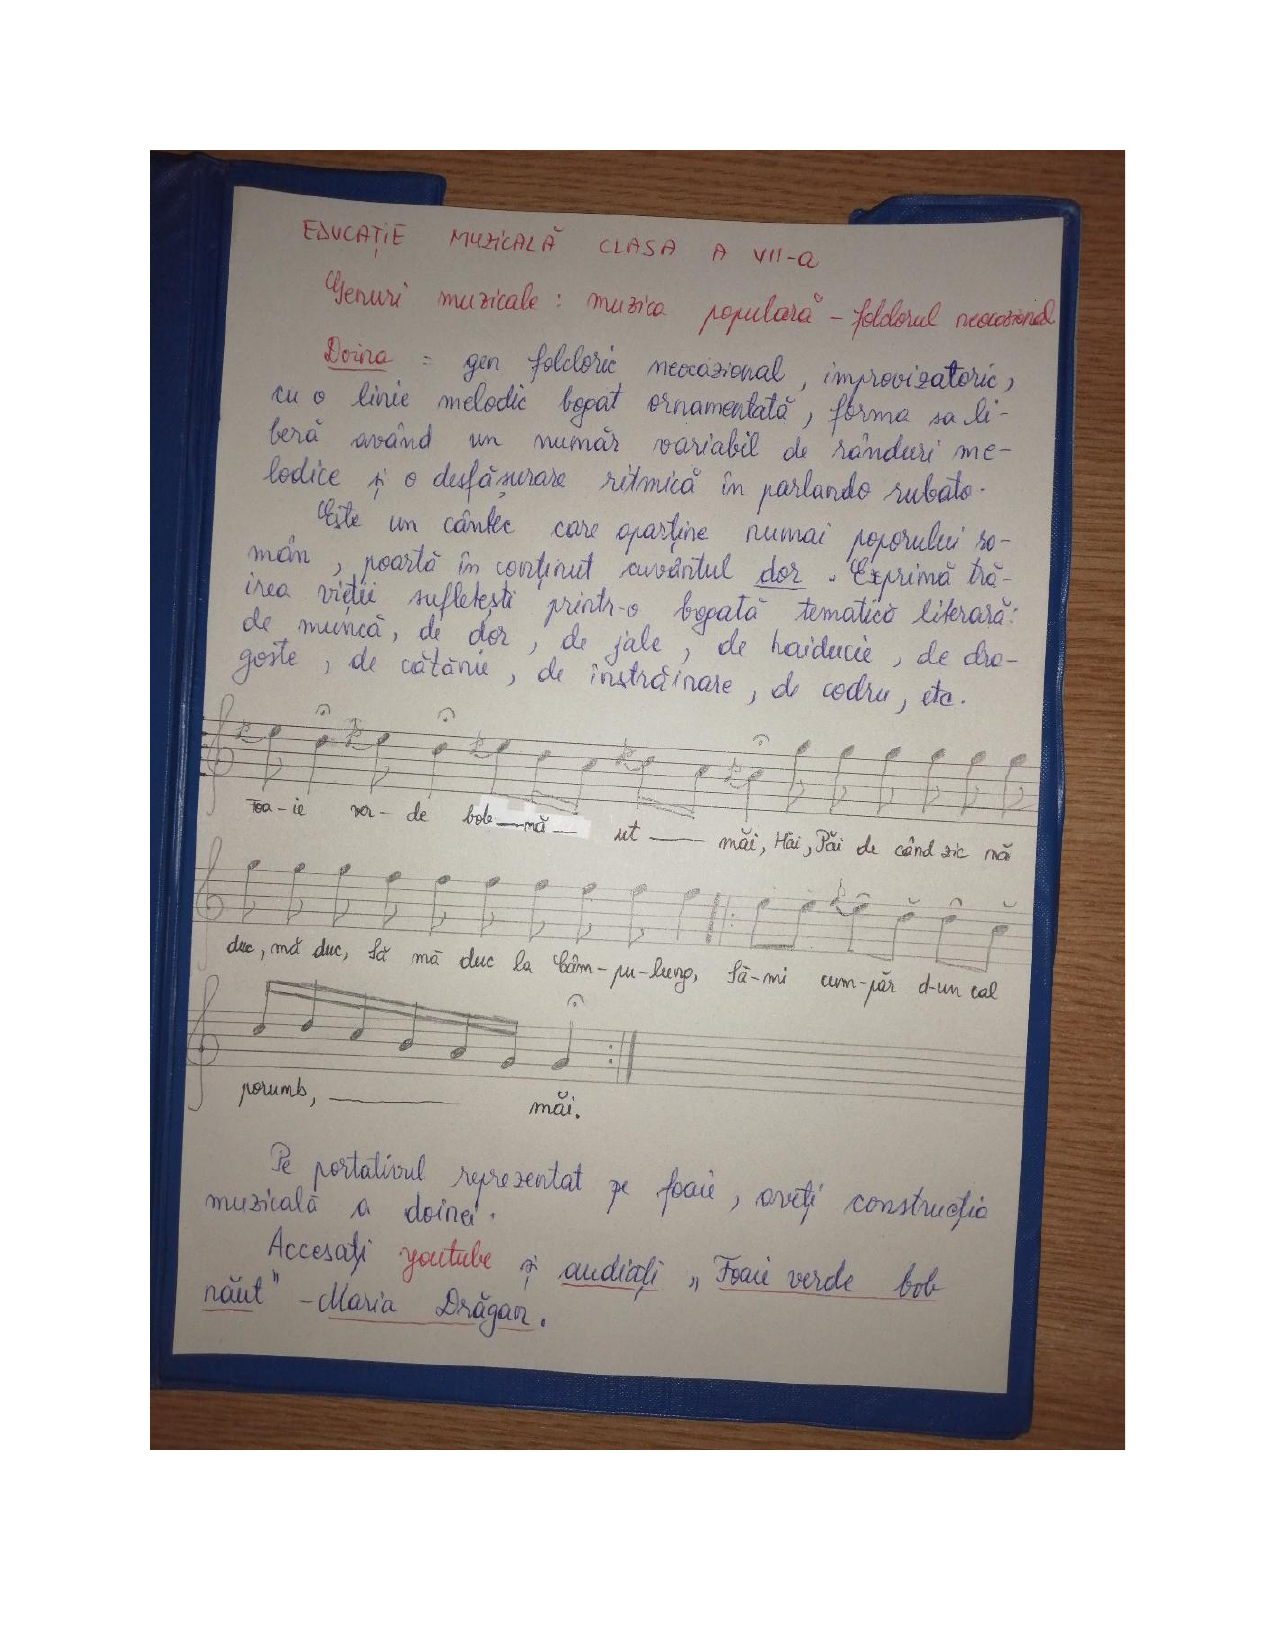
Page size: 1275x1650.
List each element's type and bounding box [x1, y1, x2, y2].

picture [150, 150, 1125, 1450]
